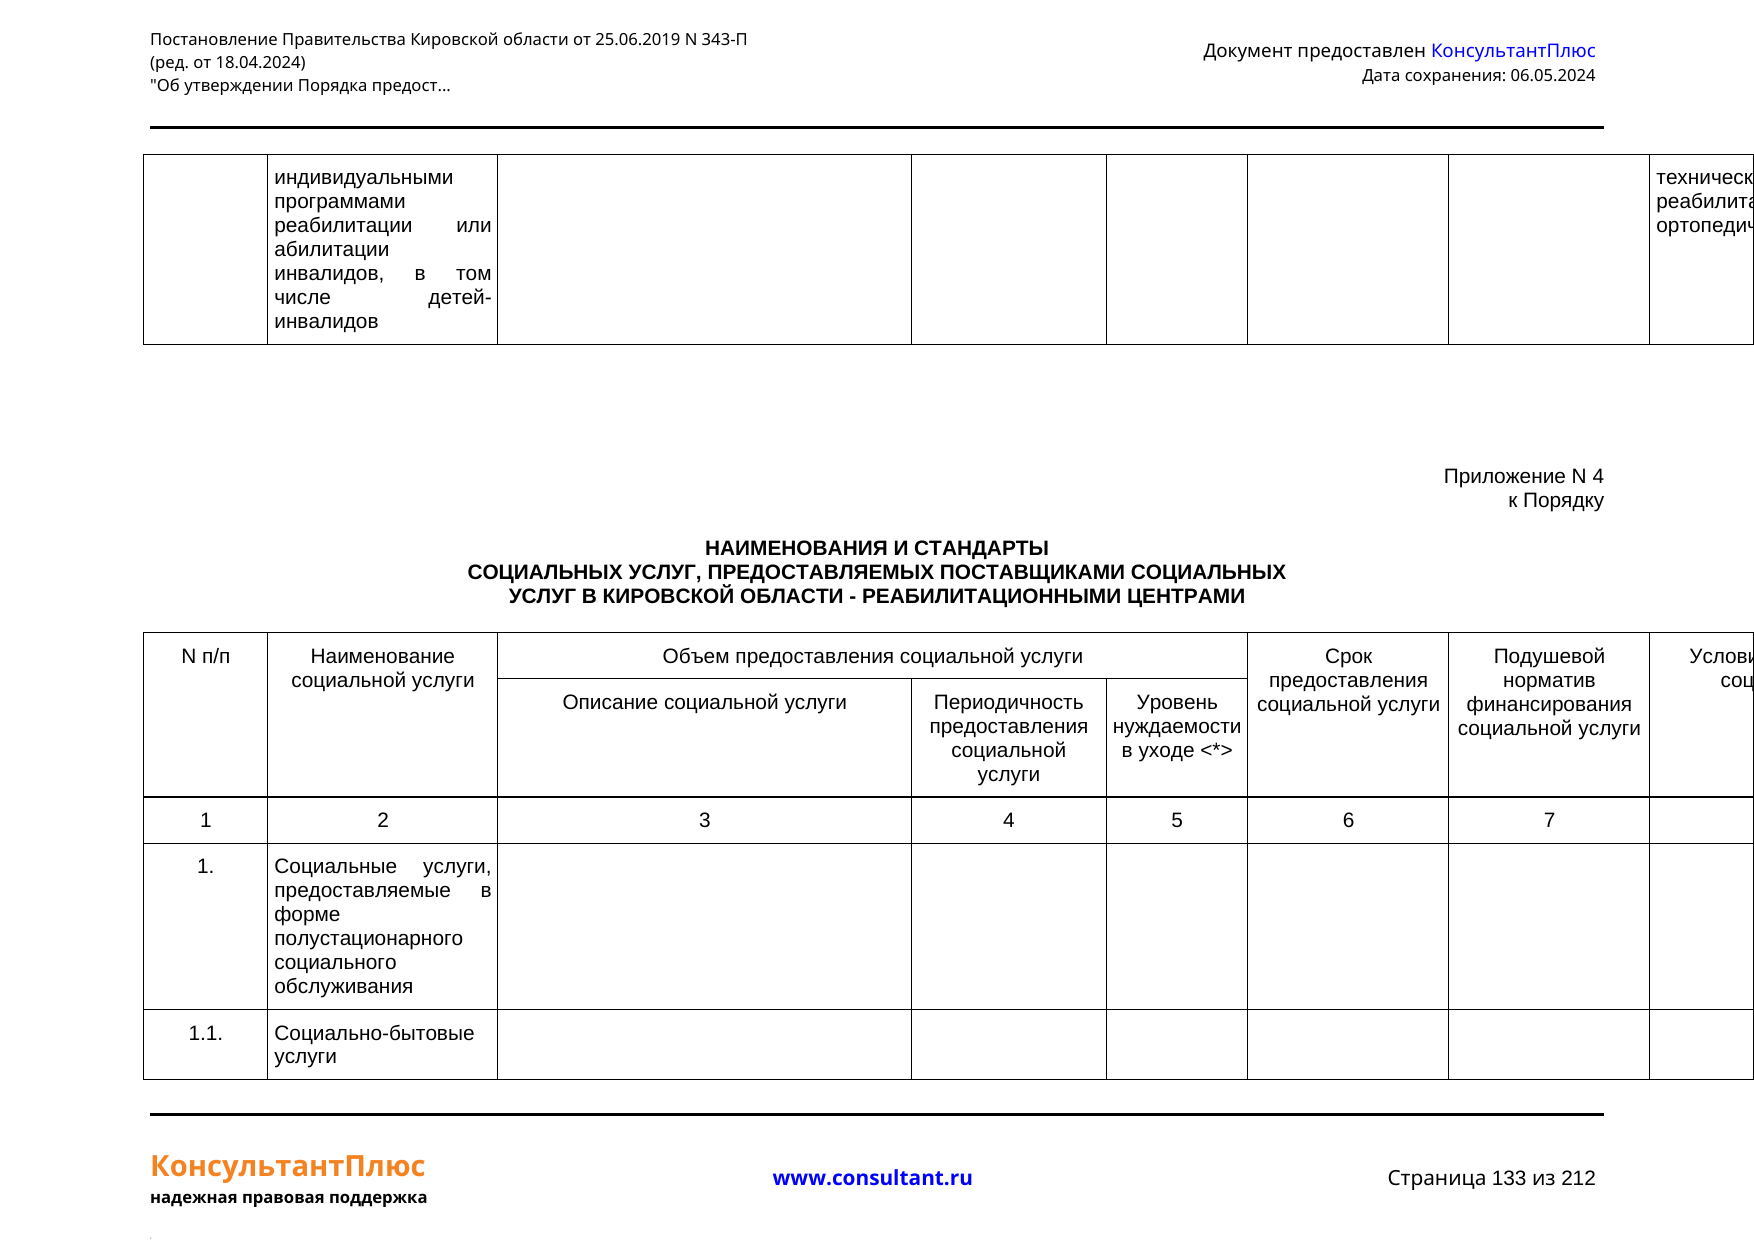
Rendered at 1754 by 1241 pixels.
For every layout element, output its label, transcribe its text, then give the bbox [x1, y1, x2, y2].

title СОЦИАЛЬНЫХ УСЛУГ, ПРЕДОСТАВЛЯЕМЫХ ПОСТАВЩИКАМИ СОЦИАЛЬНЫХ [150, 560, 1604, 584]
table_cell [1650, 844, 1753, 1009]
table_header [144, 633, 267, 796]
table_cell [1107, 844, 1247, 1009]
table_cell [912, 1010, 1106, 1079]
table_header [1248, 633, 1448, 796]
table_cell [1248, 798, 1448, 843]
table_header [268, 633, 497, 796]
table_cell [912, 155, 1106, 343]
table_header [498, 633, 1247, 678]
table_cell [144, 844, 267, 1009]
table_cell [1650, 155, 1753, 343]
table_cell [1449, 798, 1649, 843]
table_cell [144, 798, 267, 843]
text Приложение N 4 [150, 464, 1604, 488]
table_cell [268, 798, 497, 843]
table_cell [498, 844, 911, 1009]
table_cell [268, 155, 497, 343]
text к Порядку [150, 488, 1604, 512]
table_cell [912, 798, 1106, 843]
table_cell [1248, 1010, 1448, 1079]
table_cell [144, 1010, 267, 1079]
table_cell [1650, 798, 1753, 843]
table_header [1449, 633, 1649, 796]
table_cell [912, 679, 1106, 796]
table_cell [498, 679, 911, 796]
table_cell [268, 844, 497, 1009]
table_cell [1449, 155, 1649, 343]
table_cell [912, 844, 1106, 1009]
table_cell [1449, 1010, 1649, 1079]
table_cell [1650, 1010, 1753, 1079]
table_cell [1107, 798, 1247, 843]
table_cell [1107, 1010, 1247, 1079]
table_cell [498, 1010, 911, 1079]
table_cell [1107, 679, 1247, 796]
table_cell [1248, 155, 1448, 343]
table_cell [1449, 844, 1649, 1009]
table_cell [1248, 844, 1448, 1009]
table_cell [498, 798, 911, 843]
title УСЛУГ В КИРОВСКОЙ ОБЛАСТИ - РЕАБИЛИТАЦИОННЫМИ ЦЕНТРАМИ [150, 584, 1604, 608]
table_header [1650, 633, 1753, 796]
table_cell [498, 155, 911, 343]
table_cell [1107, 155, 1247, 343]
title НАИМЕНОВАНИЯ И СТАНДАРТЫ [150, 536, 1604, 560]
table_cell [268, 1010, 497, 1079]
